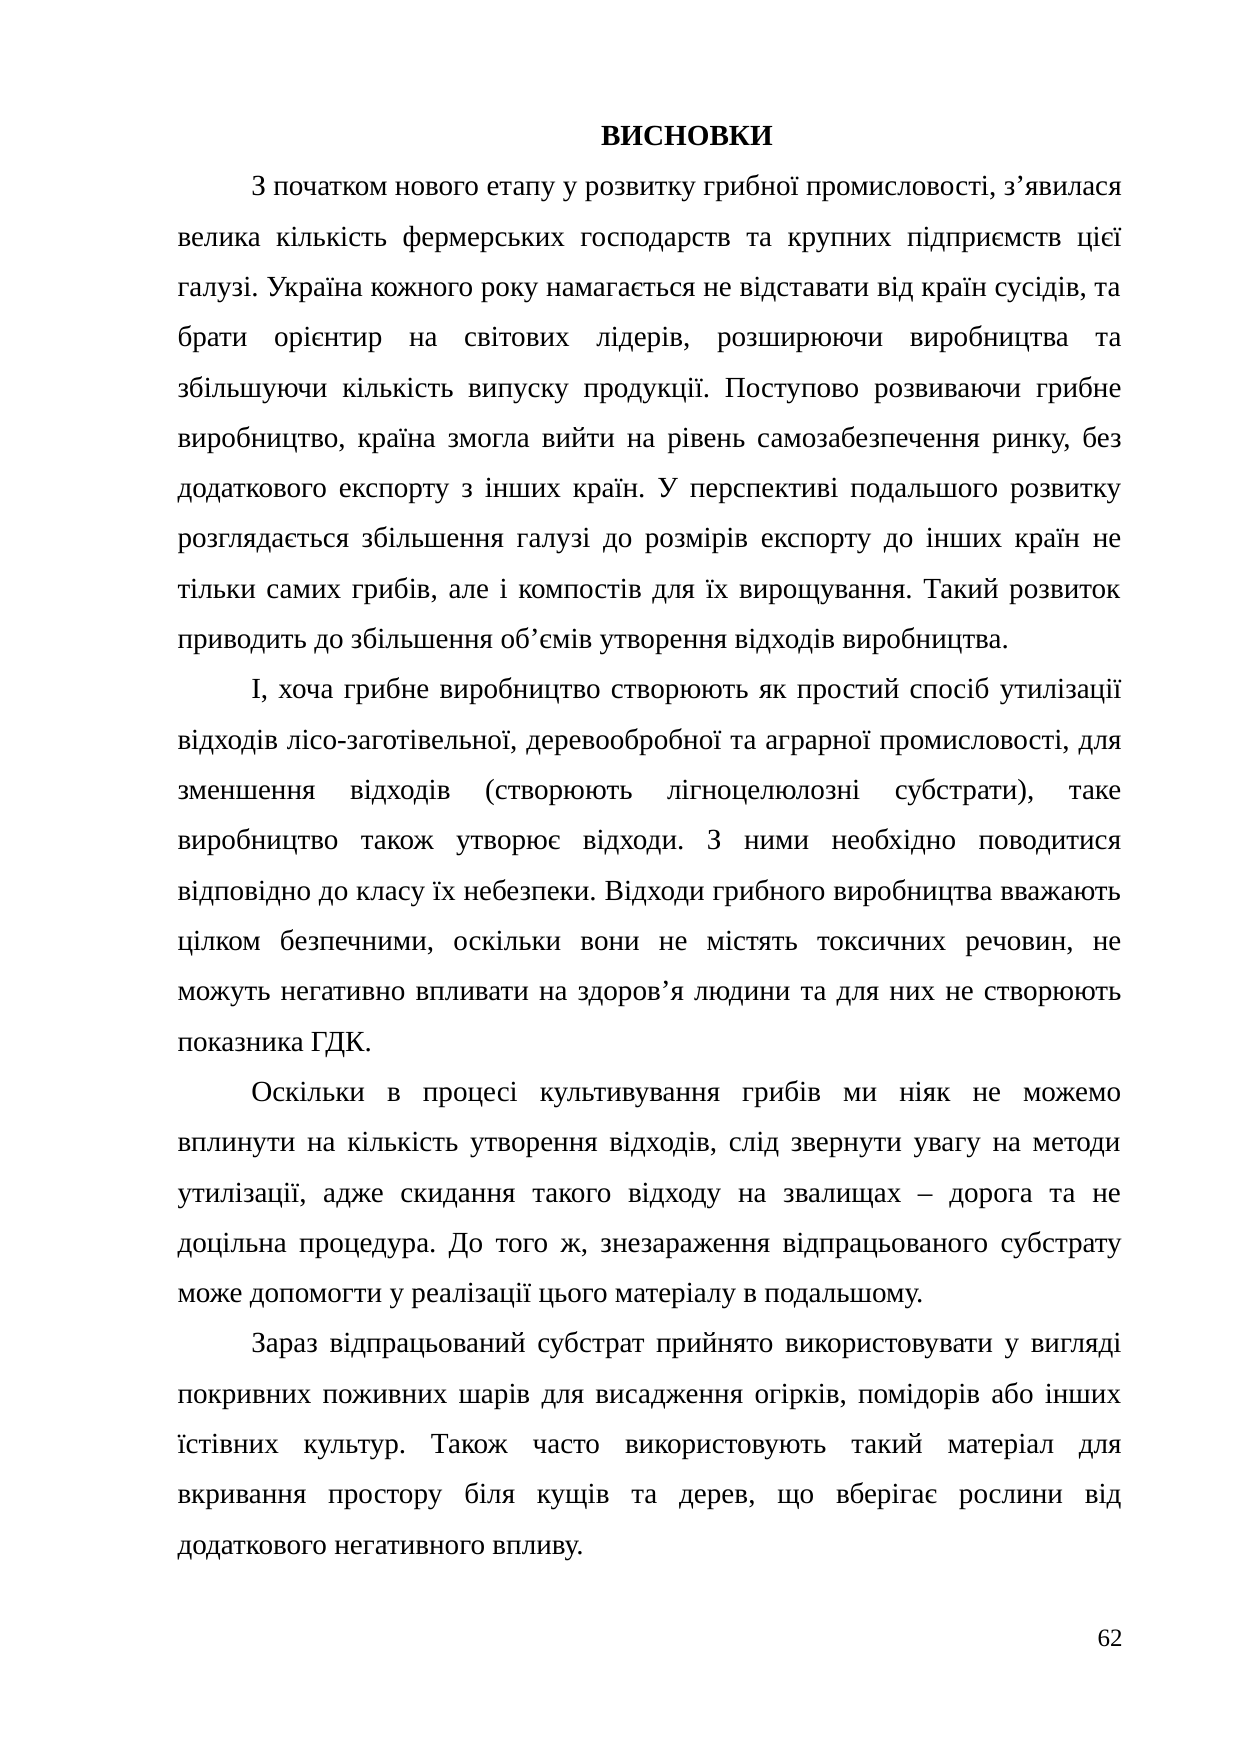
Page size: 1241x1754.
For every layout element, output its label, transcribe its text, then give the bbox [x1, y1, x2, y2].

subtitle Зараз відпрацьований субстрат прийнято використовувати у вигляді покривних поживних шарів для висадження огірків, помідорів або інших їстівних культур. Також часто використовують такий матеріал для вкривання простору біля кущів та дерев, що вберігає рослини від додаткового негативного впливу. [177, 1326, 1122, 1560]
subtitle І, хоча грибне виробництво створюють як простий спосіб утилізації відходів лісо-заготівельної, деревообробної та аграрної промисловості, для зменшення відходів (створюють лігноцелюлозні субстрати), таке виробництво також утворює відходи. З ними необхідно поводитися відповідно до класу їх небезпеки. Відходи грибного виробництва вважають цілком безпечними, оскільки вони не містять токсичних речовин, не можуть негативно впливати на здоров’я людини та для них не створюють показника ГДК. [177, 672, 1122, 1057]
subtitle ВИСНОВКИ [177, 118, 1122, 152]
subtitle З початком нового етапу у розвитку грибної промисловості, з’явилася велика кількість фермерських господарств та крупних підприємств цієї галузі. Україна кожного року намагається не відставати від країн сусідів, та брати орієнтир на світових лідерів, розширюючи виробництва та збільшуючи кількість випуску продукції. Поступово розвиваючи грибне виробництво, країна змогла вийти на рівень самозабезпечення ринку, без додаткового експорту з інших країн. У перспективі подальшого розвитку розглядається збільшення галузі до розмірів експорту до інших країн не тільки самих грибів, але і компостів для їх вирощування. Такий розвиток приводить до збільшення об’ємів утворення відходів виробництва. [177, 168, 1122, 655]
subtitle Оскільки в процесі культивування грибів ми ніяк не можемо вплинути на кількість утворення відходів, слід звернути увагу на методи утилізації, адже скидання такого відходу на звалищах – дорога та не доцільна процедура. До того ж, знезараження відпрацьованого субстрату може допомогти у реалізації цього матеріалу в подальшому. [177, 1074, 1122, 1309]
